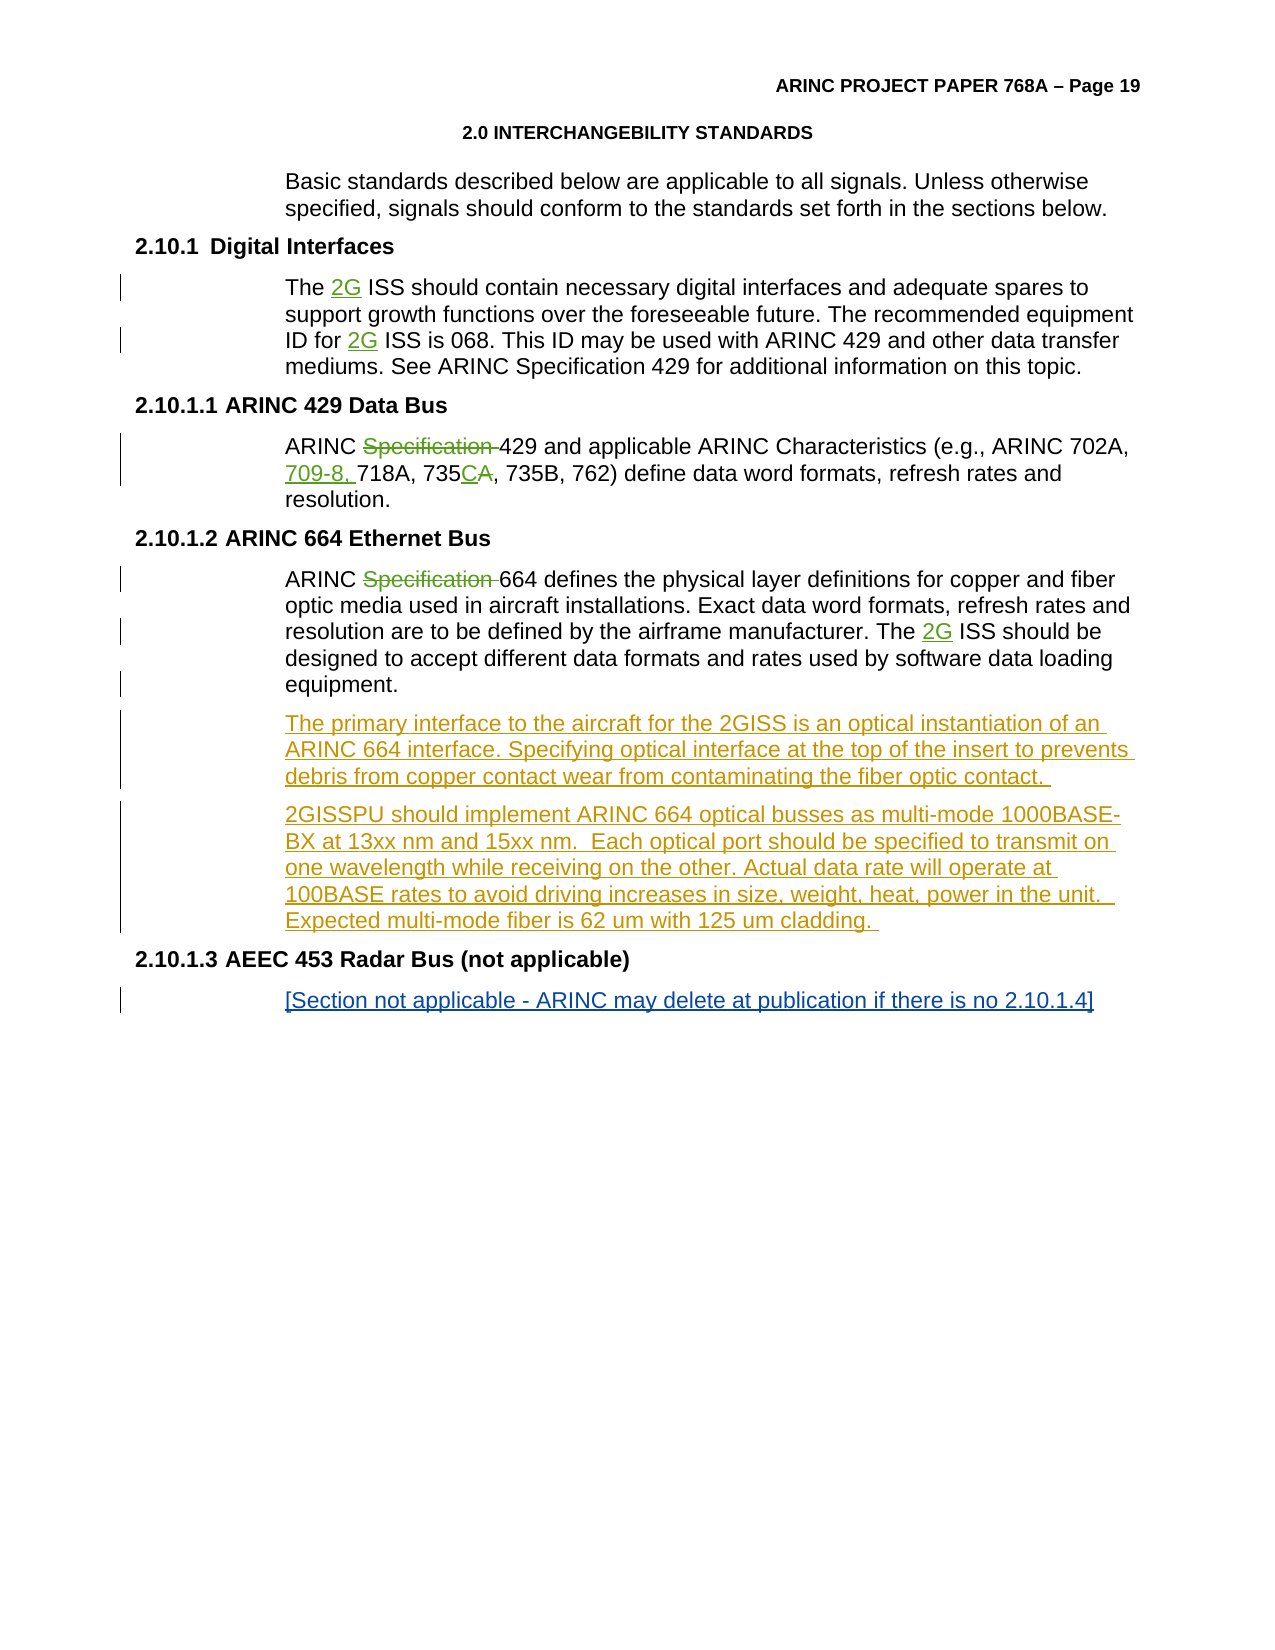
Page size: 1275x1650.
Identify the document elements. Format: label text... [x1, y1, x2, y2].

subtitle AEEC 453 Radar Bus (not applicable) [135, 946, 1140, 972]
subtitle ARINC 429 Data Bus [135, 392, 1140, 418]
subtitle ARINC 664 Ethernet Bus [135, 525, 1140, 551]
text The ISS should contain necessary digital interfaces and adequate spares to support growth functions over the foreseeable future. The recommended equipment ID for ISS is 068. This ID may be used with ARINC 429 and other data transfer mediums. See ARINC Specification 429 for additional information on this topic. [285, 274, 1140, 380]
text ARINC 664 defines the physical layer definitions for copper and fiber optic media used in aircraft installations. Exact data word formats, refresh rates and resolution are to be defined by the airframe manufacturer. The ISS should be designed to accept different data formats and rates used by software data loading equipment. [285, 566, 1140, 697]
text ARINC 429 and applicable ARINC Characteristics (e.g., ARINC 702A, 718A, 735, 735B, 762) define data word formats, refresh rates and resolution. [285, 433, 1140, 512]
text Basic standards described below are applicable to all signals. Unless otherwise specified, signals should conform to the standards set forth in the sections below. [285, 168, 1140, 221]
subtitle Digital Interfaces [135, 233, 1140, 260]
